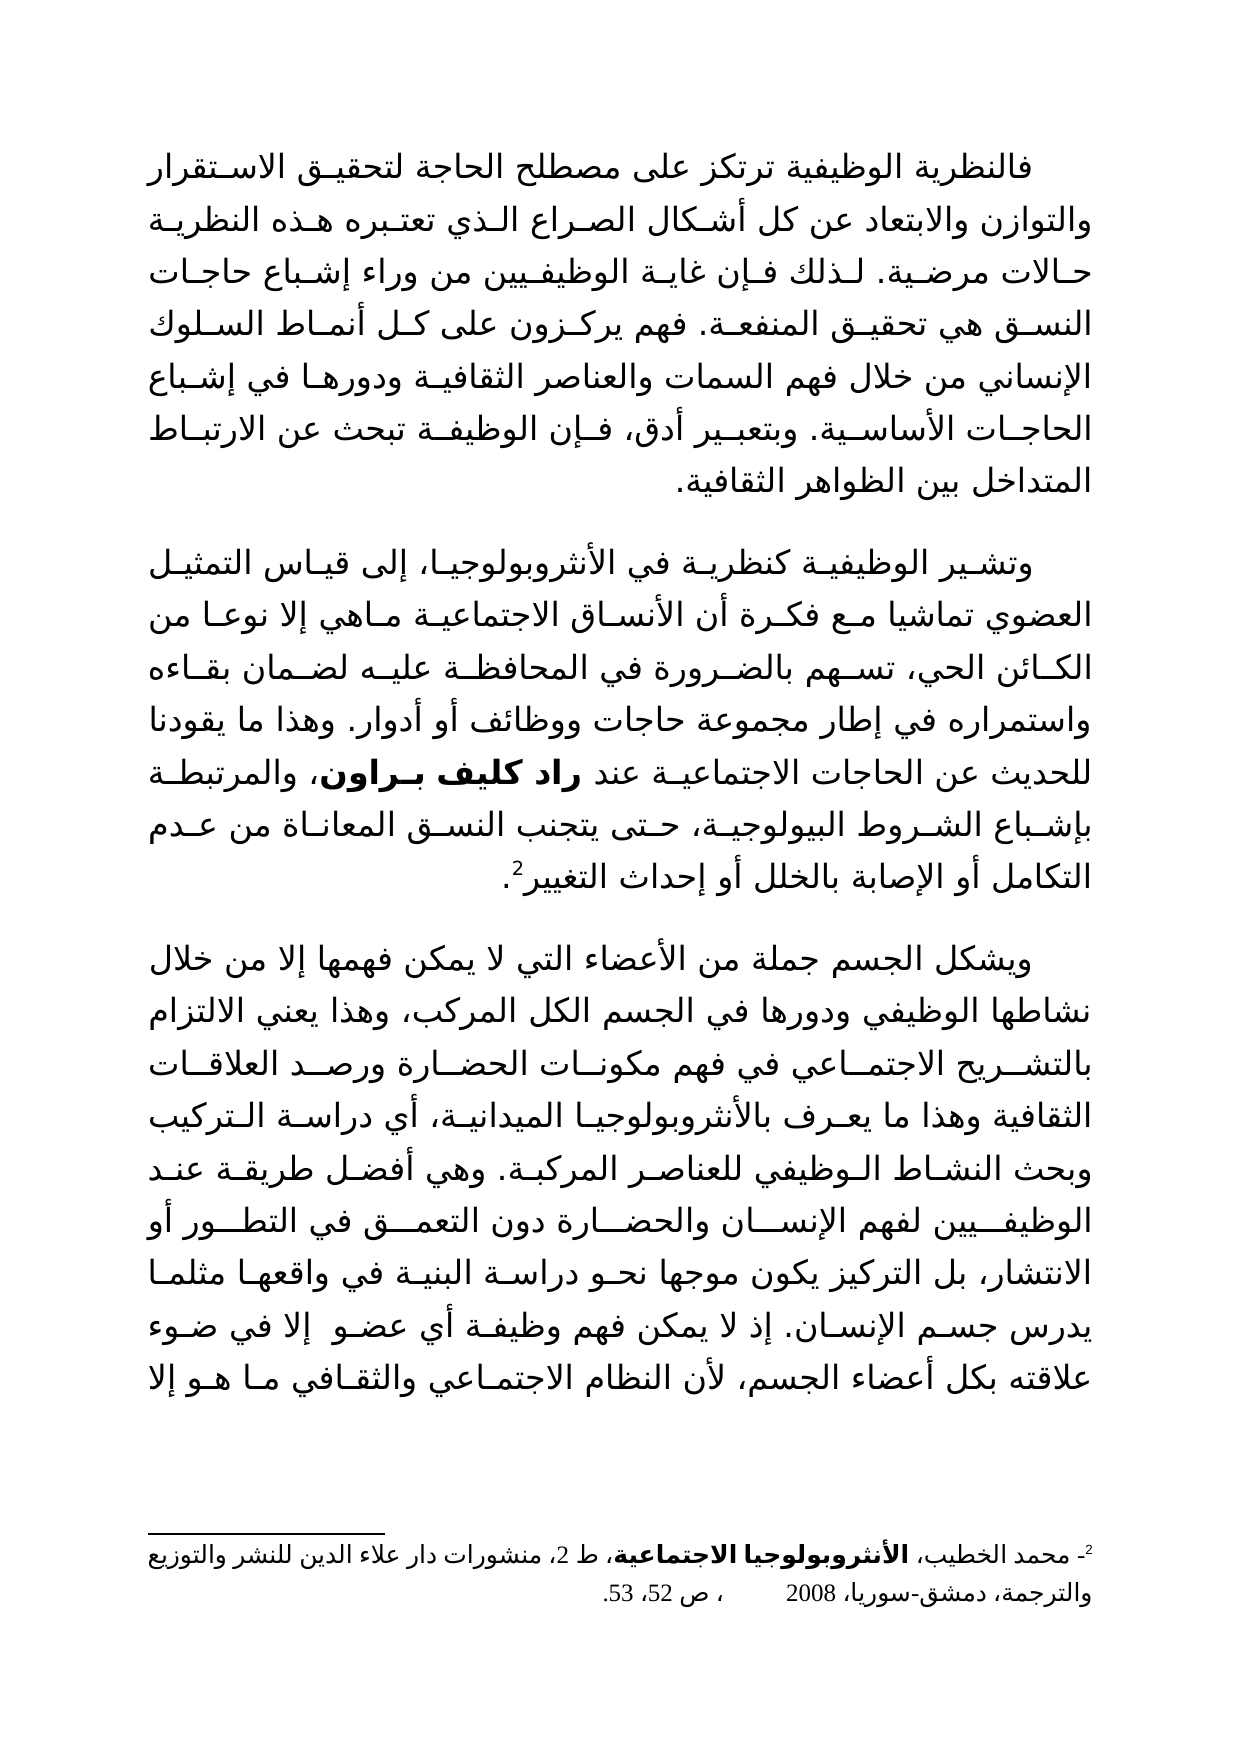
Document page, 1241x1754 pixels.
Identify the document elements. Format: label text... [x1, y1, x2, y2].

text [148, 939, 1093, 1397]
text فالنظرية الوظيفية ترتكز على مصطلح الحاجة لتحقيق الاستقرار والتوازن والابتعاد عن كل أشكال الصراع الذي تعتبره هذه النظرية حالات مرضية. لذلك فإن غاية الوظيفيين من وراء إشباع حاجات النسق هي تحقيق المنفعة. فهم يركزون على كل أنماط السلوك الإنساني من خلال فهم السمات والعناصر الثقافية ودورها في إشباع الحاجات الأساسية. وبتعبير أدق، فإن الوظيفة تبحث عن الارتباط المتداخل بين الظواهر الثقافية. [148, 148, 1093, 501]
text وتشير الوظيفية كنظرية في الأنثروبولوجيا، إلى قياس التمثيل العضوي تماشيا مع فكرة أن الأنساق الاجتماعية ماهي إلا نوعا من الكائن الحي، تسهم بالضرورة في المحافظة عليه لضمان بقاءه واستمراره في إطار مجموعة حاجات ووظائف أو أدوار. وهذا ما يقودنا للحديث عن الحاجات الاجتماعية عند راد كليف براون، والمرتبطة بإشباع الشروط البيولوجية، حتى يتجنب النسق المعاناة من عدم التكامل أو الإصابة بالخلل أو إحداث التغيير. [148, 543, 1093, 897]
